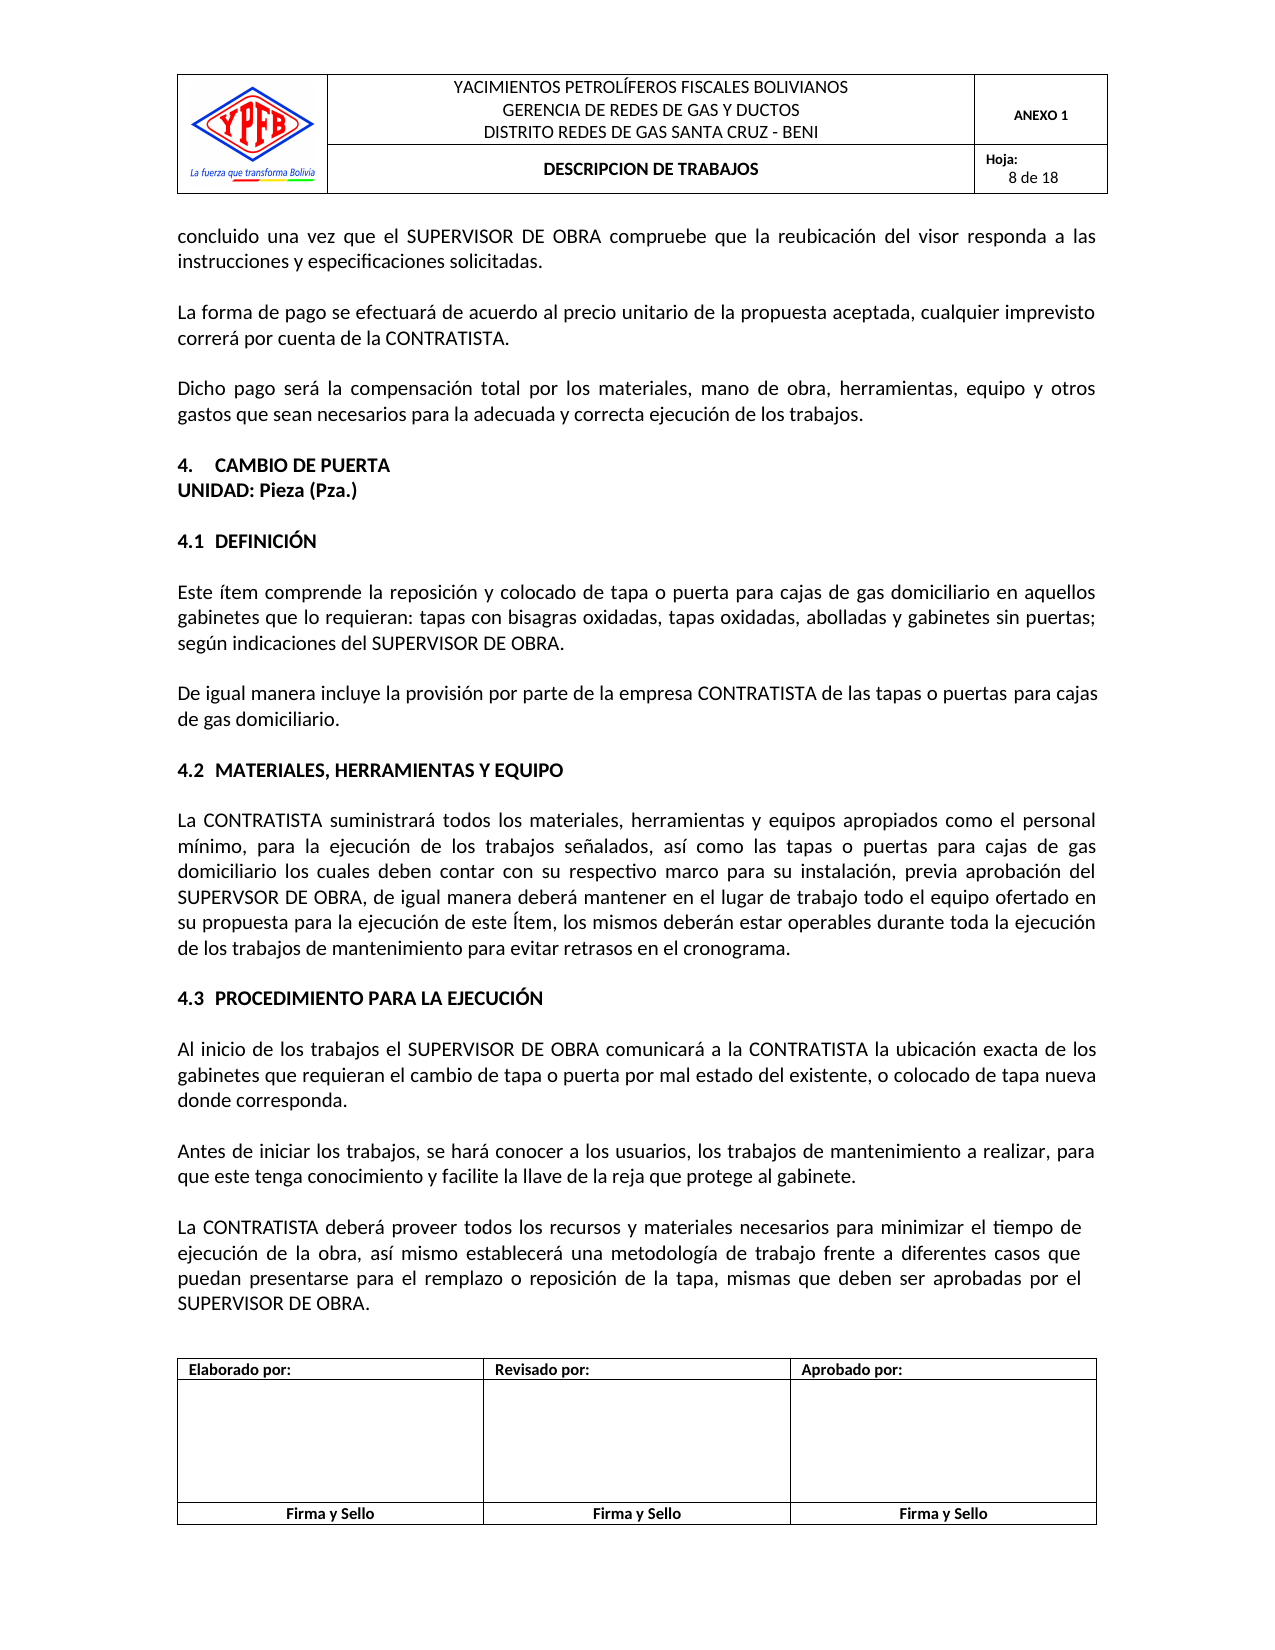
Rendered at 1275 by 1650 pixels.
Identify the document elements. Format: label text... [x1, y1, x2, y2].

text UNIDAD: Pieza (Pza.) [177, 477, 1098, 503]
text De igual manera incluye la provisión por parte de la empresa CONTRATISTA de las tapas o puertas para cajas de gas domiciliario. [177, 681, 1098, 731]
list DEFINICIÓN [177, 528, 1098, 553]
text La CONTRATISTA suministrará todos los materiales, herramientas y equipos apropiados como el personal mínimo, para la ejecución de los trabajos señalados, así como las tapas o puertas para cajas de gas domiciliario los cuales deben contar con su respectivo marco para su instalación, previa aprobación del SUPERVSOR DE OBRA, de igual manera deberá mantener en el lugar de trabajo todo el equipo ofertado en su propuesta para la ejecución de este Ítem, los mismos deberán estar operables durante toda la ejecución de los trabajos de mantenimiento para evitar retrasos en el cronograma. [177, 808, 1098, 960]
subtitle CAMBIO DE PUERTA [177, 452, 1098, 477]
list PROCEDIMIENTO PARA LA EJECUCIÓN [177, 986, 1098, 1011]
list MATERIALES, HERRAMIENTAS Y EQUIPO [177, 757, 1098, 782]
text Dicho pago será la compensación total por los materiales, mano de obra, herramientas, equipo y otros gastos que sean necesarios para la adecuada y correcta ejecución de los trabajos. [177, 376, 1098, 426]
picture [188, 81, 316, 187]
text La forma de pago se efectuará de acuerdo al precio unitario de la propuesta aceptada, cualquier imprevisto correrá por cuenta de la CONTRATISTA. [177, 299, 1098, 350]
text Al inicio de los trabajos el SUPERVISOR DE OBRA comunicará a la CONTRATISTA la ubicación exacta de los gabinetes que requieran el cambio de tapa o puerta por mal estado del existente, o colocado de tapa nueva donde corresponda. [177, 1036, 1098, 1113]
text Este ítem comprende la reposición y colocado de tapa o puerta para cajas de gas domiciliario en aquellos gabinetes que lo requieran: tapas con bisagras oxidadas, tapas oxidadas, abolladas y gabinetes sin puertas; según indicaciones del SUPERVISOR DE OBRA. [177, 579, 1098, 655]
text Antes de iniciar los trabajos, se hará conocer a los usuarios, los trabajos de mantenimiento a realizar, para que este tenga conocimiento y facilite la llave de la reja que protege al gabinete. [177, 1138, 1098, 1189]
text La CONTRATISTA deberá proveer todos los recursos y materiales necesarios para minimizar el tiempo de ejecución de la obra, así mismo establecerá una metodología de trabajo frente a diferentes casos que puedan presentarse para el remplazo o reposición de la tapa, mismas que deben ser aprobadas por el SUPERVISOR DE OBRA. [177, 1214, 1083, 1316]
